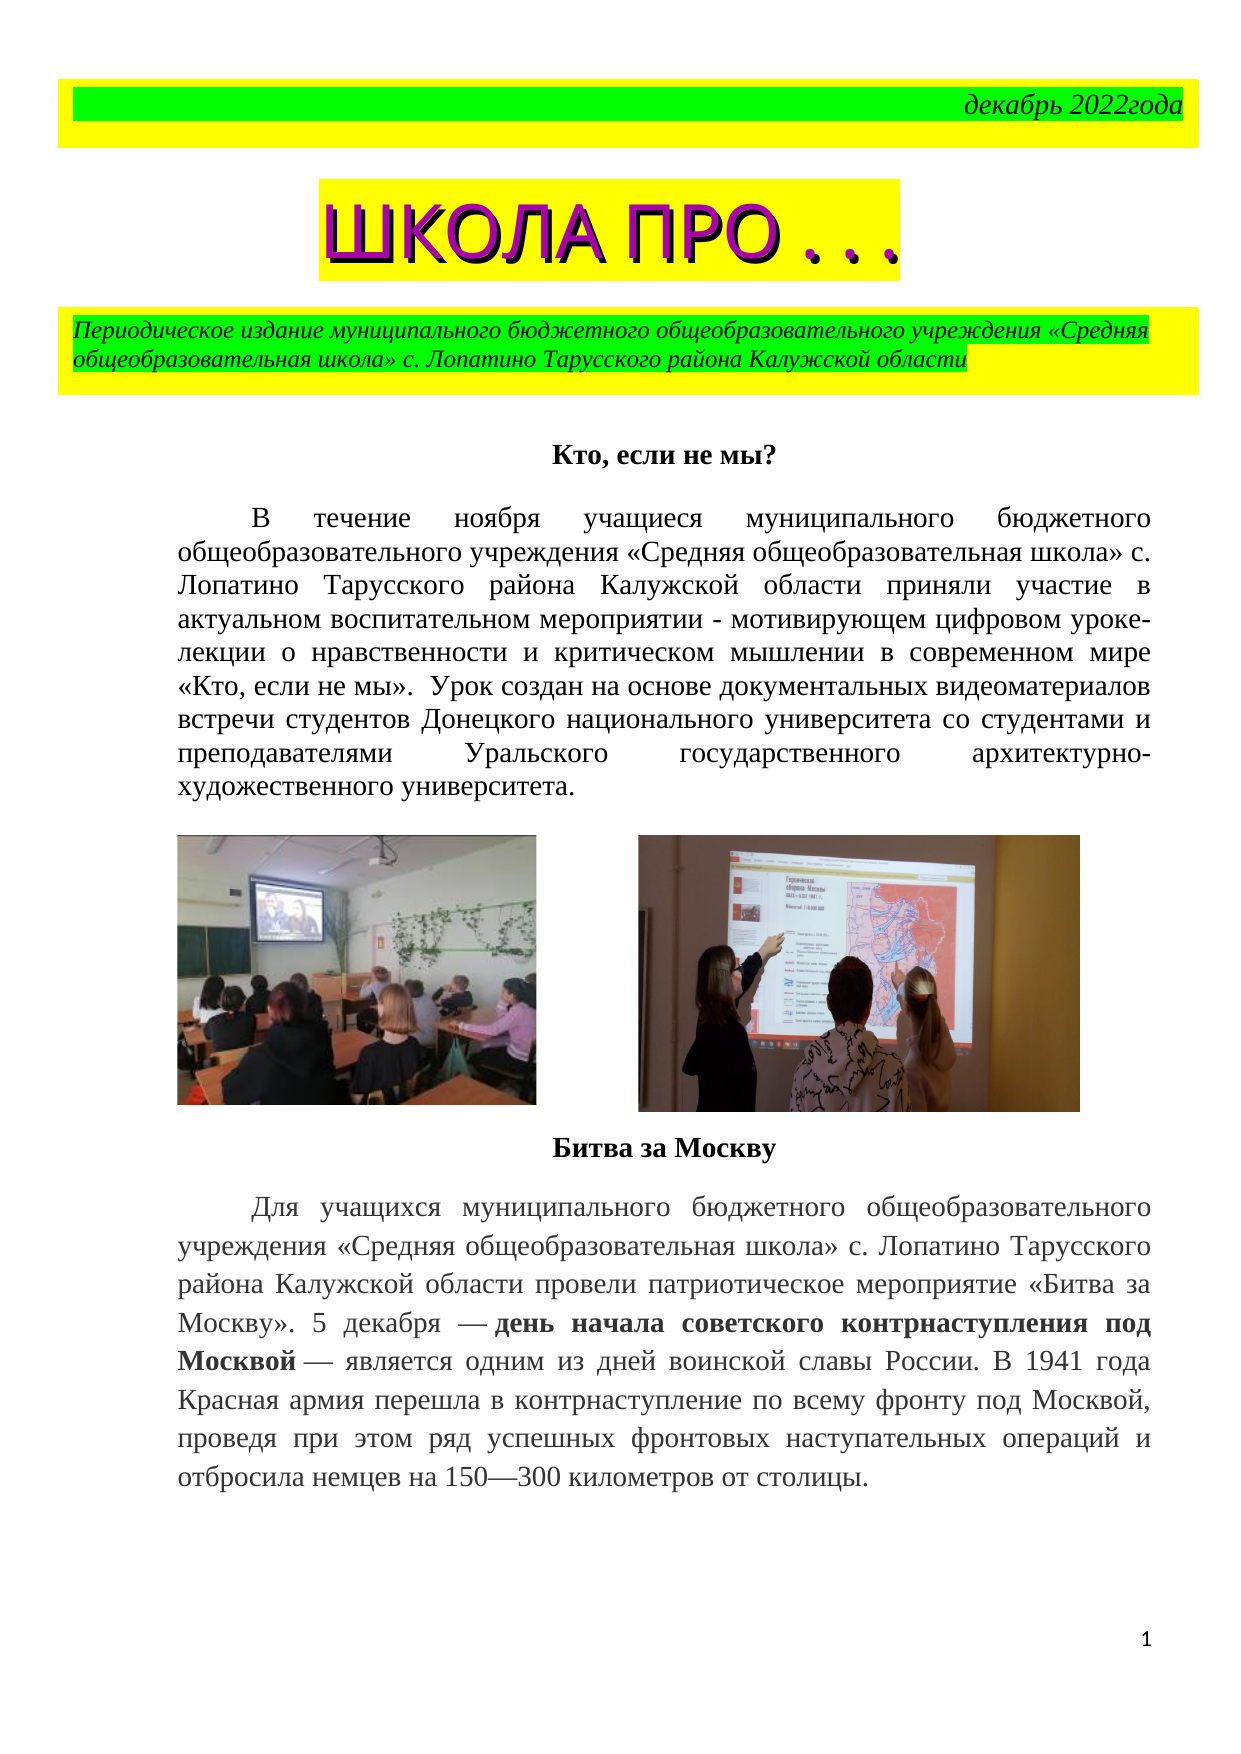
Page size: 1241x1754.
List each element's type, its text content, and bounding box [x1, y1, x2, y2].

subtitle Кто, если не мы? [177, 437, 1152, 471]
picture [638, 835, 1080, 1112]
text Для учащихся муниципального бюджетного общеобразовательного учреждения «Средняя общеобразовательная школа» с. Лопатино Тарусского района Калужской области провели патриотическое мероприятие «Битва за Москву». 5 декабря — день начала советского контрнаступления под Москвой — является одним из дней воинской славы России. В 1941 года Красная армия перешла в контрнаступление по всему фронту под Москвой, проведя при этом ряд успешных фронтовых наступательных операций и отбросила немцев на 150—300 километров от столицы. [177, 1189, 1152, 1228]
text Для учащихся муниципального бюджетного общеобразовательного учреждения «Средняя общеобразовательная школа» с. Лопатино Тарусского района Калужской области провели патриотическое мероприятие «Битва за Москву». 5 декабря — день начала советского контрнаступления под Москвой — является одним из дней воинской славы России. В 1941 года Красная армия перешла в контрнаступление по всему фронту под Москвой, проведя при этом ряд успешных фронтовых наступательных операций и отбросила немцев на 150—300 километров от столицы. [177, 1454, 1152, 1493]
text Битва за Москву [177, 1130, 1152, 1163]
picture [177, 835, 537, 1105]
text В течение ноября учащиеся муниципального бюджетного общеобразовательного учреждения «Средняя общеобразовательная школа» с. Лопатино Тарусского района Калужской области приняли участие в актуальном воспитательном мероприятии - мотивирующем цифровом уроке-лекции о нравственности и критическом мышлении в современном мире «Кто, если не мы». Урок создан на основе документальных видеоматериалов встречи студентов Донецкого национального университета со студентами и преподавателями Уральского государственного архитектурно-художественного университета. [177, 500, 1152, 802]
